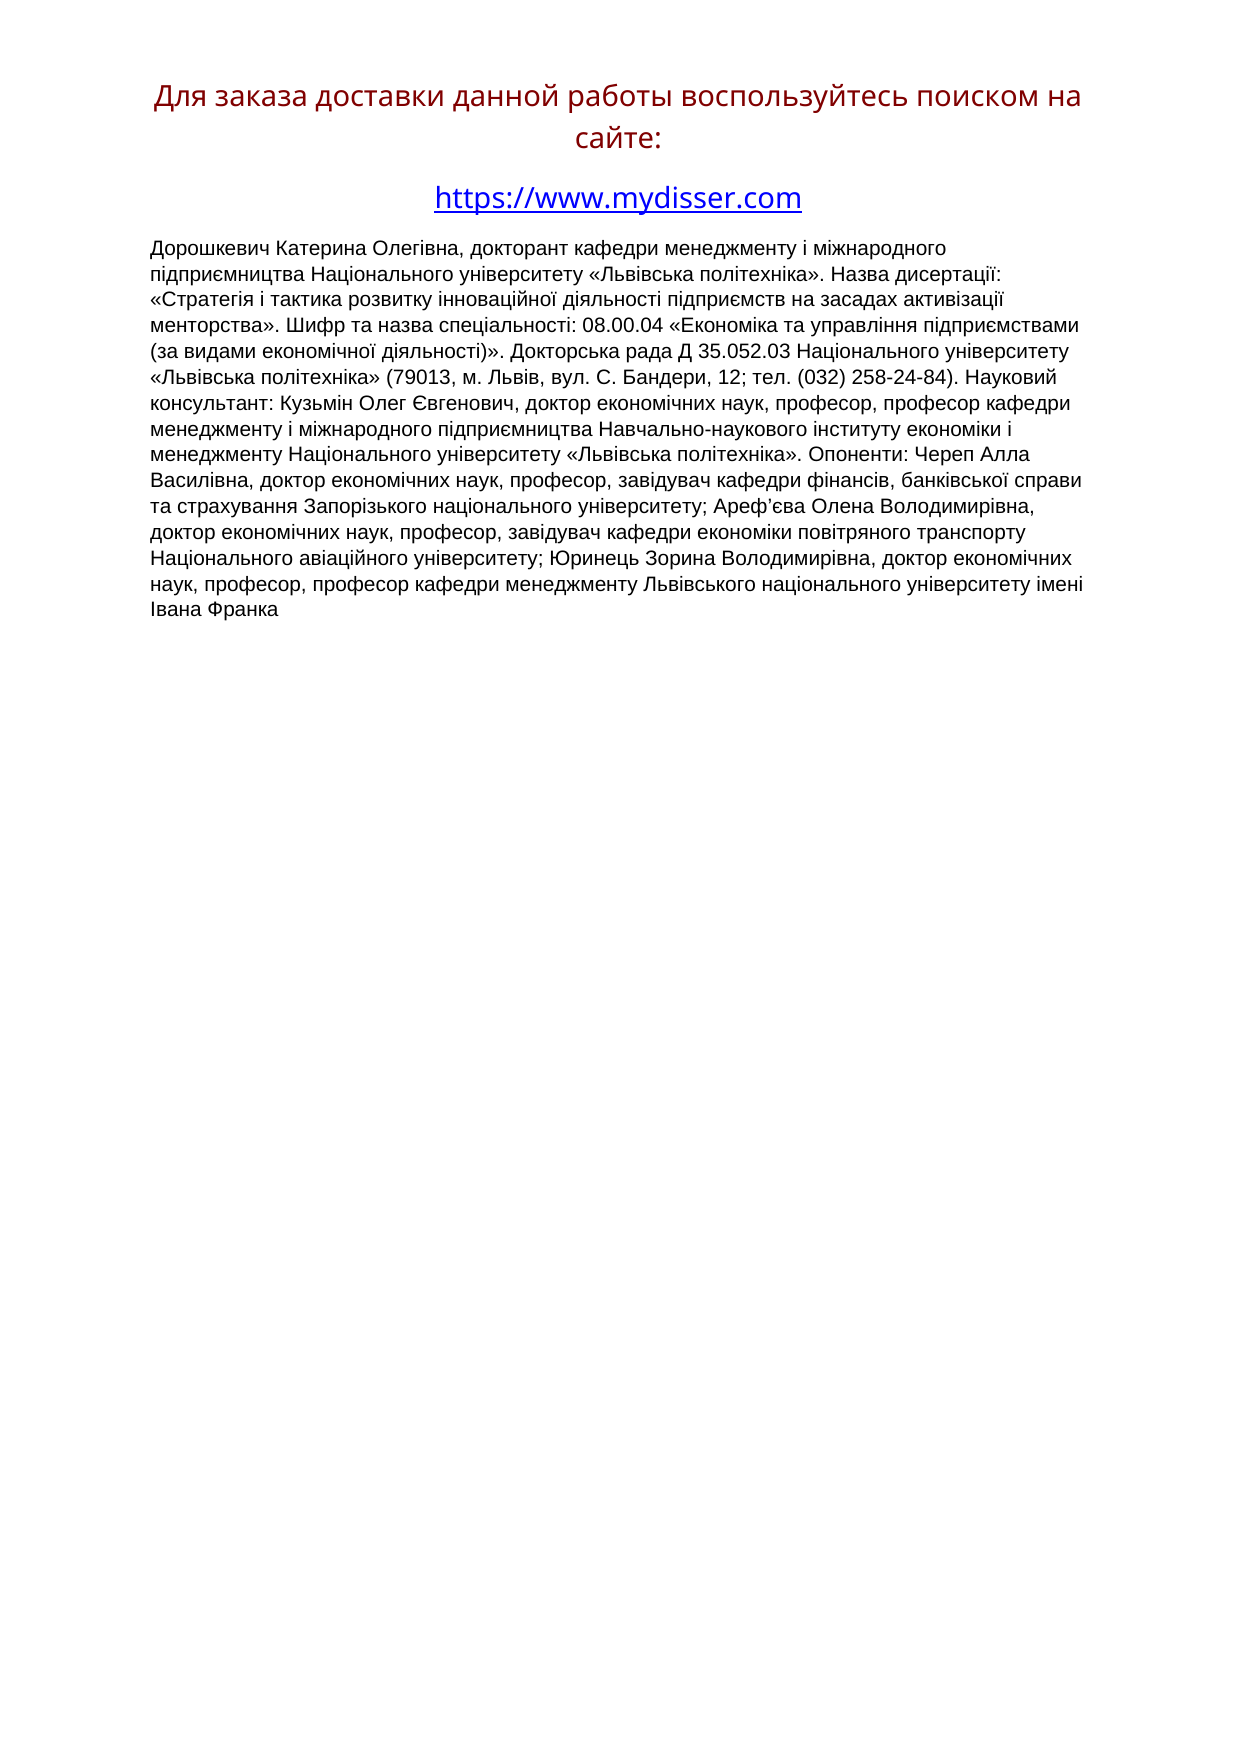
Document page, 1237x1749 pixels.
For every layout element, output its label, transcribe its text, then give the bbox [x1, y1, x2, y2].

text Дорошкевич Катерина Олегівна, докторант кафедри менеджменту і міжнародного підприємництва Національного університету «Львівська політехніка». Назва дисертації: «Стратегія і тактика розвитку інноваційної діяльності підприємств на засадах активізації менторства». Шифр та назва спеціальності: 08.00.04 «Економіка та управління підприємствами (за видами економічної діяльності)». Докторська рада Д 35.052.03 Національного університету «Львівська політехніка» (79013, м. Львів, вул. С. Бандери, 12; тел. (032) 258-24-84). Науковий консультант: Кузьмін Олег Євгенович, доктор економічних наук, професор, професор кафедри менеджменту і міжнародного підприємництва Навчально-наукового інституту економіки і менеджменту Національного університету «Львівська політехніка». Опоненти: Череп Алла Василівна, доктор економічних наук, професор, завідувач кафедри фінансів, банківської справи та страхування Запорізького національного університету; Ареф’єва Олена Володимирівна, доктор економічних наук, професор, завідувач кафедри економіки повітряного транспорту Національного авіаційного університету; Юринець Зорина Володимирівна, доктор економічних наук, професор, професор кафедри менеджменту Львівського національного університету імені Івана Франка [150, 236, 1086, 621]
